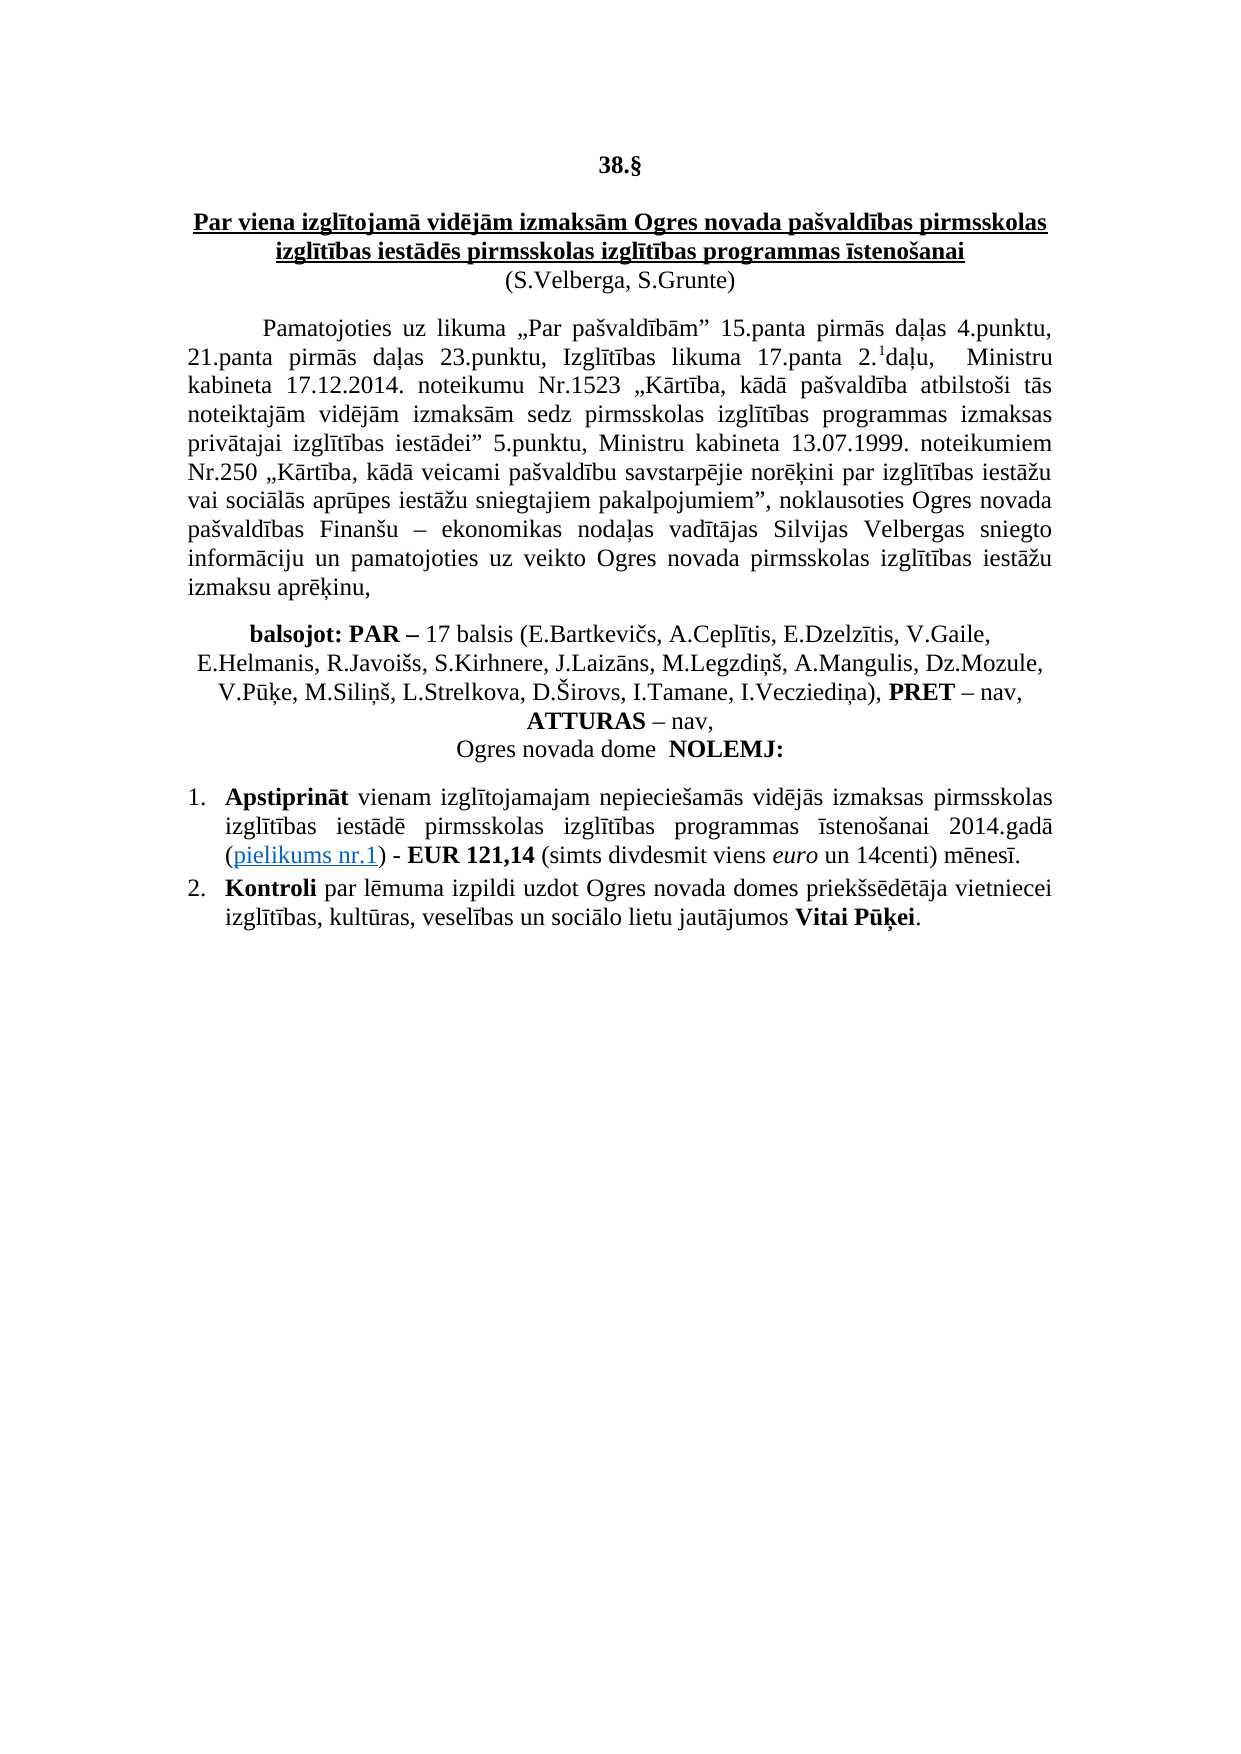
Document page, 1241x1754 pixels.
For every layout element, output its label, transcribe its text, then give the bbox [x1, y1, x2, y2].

text Pamatojoties uz likuma „Par pašvaldībām” 15.panta pirmās daļas 4.punktu, 21.panta pirmās daļas 23.punktu, Izglītības likuma 17.panta 2.1daļu, Ministru kabineta 17.12.2014. noteikumu Nr.1523 „Kārtība, kādā pašvaldība atbilstoši tās noteiktajām vidējām izmaksām sedz pirmsskolas izglītības programmas izmaksas privātajai izglītības iestādei” 5.punktu, Ministru kabineta 13.07.1999. noteikumiem Nr.250 „Kārtība, kādā veicami pašvaldību savstarpējie norēķini par izglītības iestāžu vai sociālās aprūpes iestāžu sniegtajiem pakalpojumiem”, noklausoties Ogres novada pašvaldības Finanšu – ekonomikas nodaļas vadītājas Silvijas Velbergas sniegto informāciju un pamatojoties uz veikto Ogres novada pirmsskolas izglītības iestāžu izmaksu aprēķinu, [187, 313, 1053, 600]
text balsojot: PAR – 17 balsis (E.Bartkevičs, A.Ceplītis, E.Dzelzītis, V.Gaile, E.Helmanis, R.Javoišs, S.Kirhnere, J.Laizāns, M.Legzdiņš, A.Mangulis, Dz.Mozule, V.Pūķe, M.Siliņš, L.Strelkova, D.Širovs, I.Tamane, I.Vecziediņa), PRET – nav, ATTURAS – nav, [187, 619, 1053, 734]
text 38.§ [187, 150, 1053, 179]
text (S.Velberga, S.Grunte) [187, 265, 1053, 294]
text Ogres novada dome NOLEMJ: [187, 734, 1053, 763]
list Kontroli par lēmuma izpildi uzdot Ogres novada domes priekšsēdētāja vietniecei izglītības, kultūras, veselības un sociālo lietu jautājumos Vitai Pūķei. [187, 873, 1053, 930]
list Apstiprināt vienam izglītojamajam nepieciešamās vidējās izmaksas pirmsskolas izglītības iestādē pirmsskolas izglītības programmas īstenošanai 2014.gadā (pielikums nr.1) - EUR 121,14 (simts divdesmit viens euro un 14centi) mēnesī. [187, 782, 1053, 869]
subtitle Par viena izglītojamā vidējām izmaksām Ogres novada pašvaldības pirmsskolas izglītības iestādēs pirmsskolas izglītības programmas īstenošanai [187, 207, 1053, 265]
